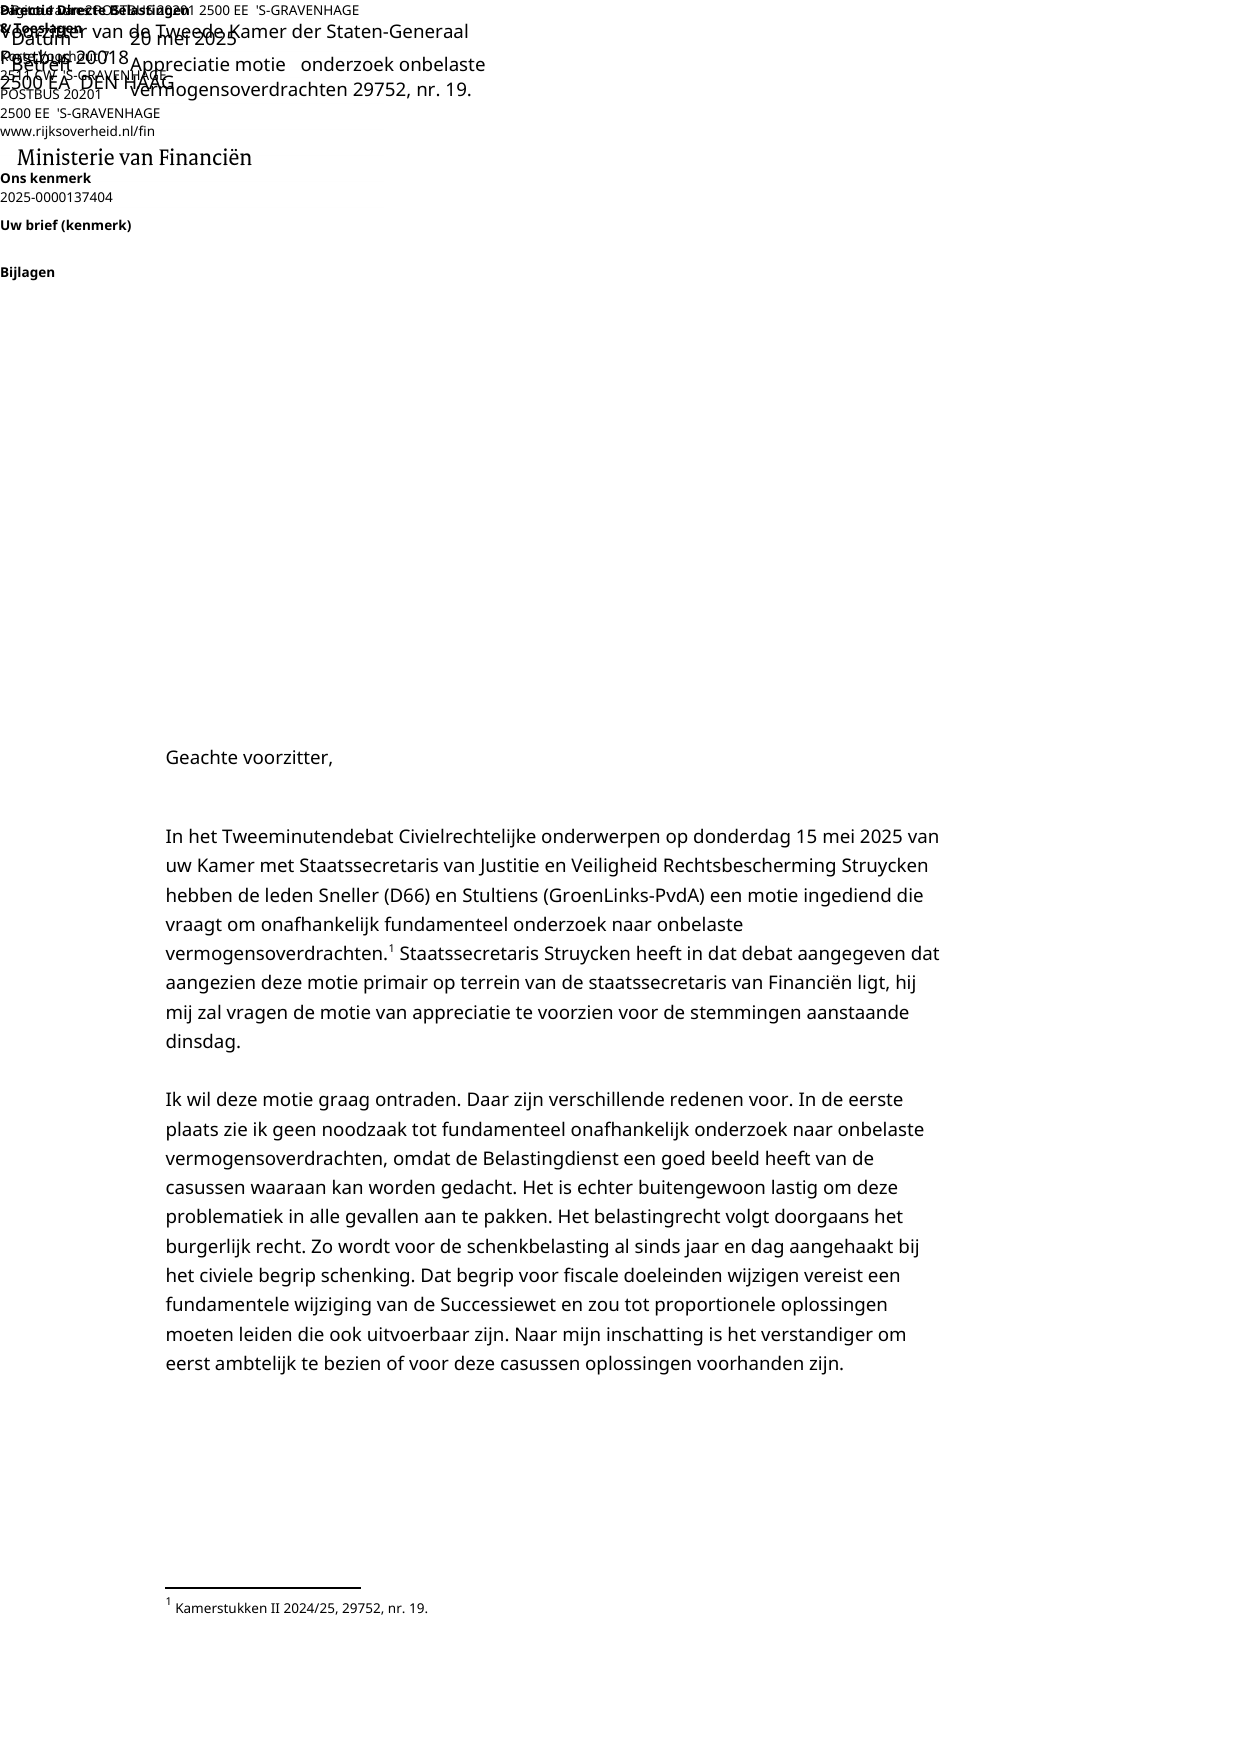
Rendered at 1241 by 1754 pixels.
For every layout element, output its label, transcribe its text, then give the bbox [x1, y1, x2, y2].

picture [0, 0, 384, 220]
text Ik wil deze motie graag ontraden. Daar zijn verschillende redenen voor. In de eerste plaats zie ik geen noodzaak tot fundamenteel onafhankelijk onderzoek naar onbelaste vermogensoverdrachten, omdat de Belastingdienst een goed beeld heeft van de casussen waaraan kan worden gedacht. Het is echter buitengewoon lastig om deze problematiek in alle gevallen aan te pakken. Het belastingrecht volgt doorgaans het burgerlijk recht. Zo wordt voor de schenkbelasting al sinds jaar en dag aangehaakt bij het civiele begrip schenking. Dat begrip voor fiscale doeleinden wijzigen vereist een fundamentele wijziging van de Successiewet en zou tot proportionele oplossingen moeten leiden die ook uitvoerbaar zijn. Naar mijn inschatting is het verstandiger om eerst ambtelijk te bezien of voor deze casussen oplossingen voorhanden zijn. [165, 1087, 945, 1376]
text In het Tweeminutendebat Civielrechtelijke onderwerpen op donderdag 15 mei 2025 van uw Kamer met Staatssecretaris van Justitie en Veiligheid Rechtsbescherming Struycken hebben de leden Sneller (D66) en Stultiens (GroenLinks-PvdA) een motie ingediend die vraagt om onafhankelijk fundamenteel onderzoek naar onbelaste vermogensoverdrachten. Staatssecretaris Struycken heeft in dat debat aangegeven dat aangezien deze motie primair op terrein van de staatssecretaris van Financiën ligt, hij mij zal vragen de motie van appreciatie te voorzien voor de stemmingen aanstaande dinsdag. [165, 823, 945, 1054]
text Geachte voorzitter, [165, 744, 945, 769]
